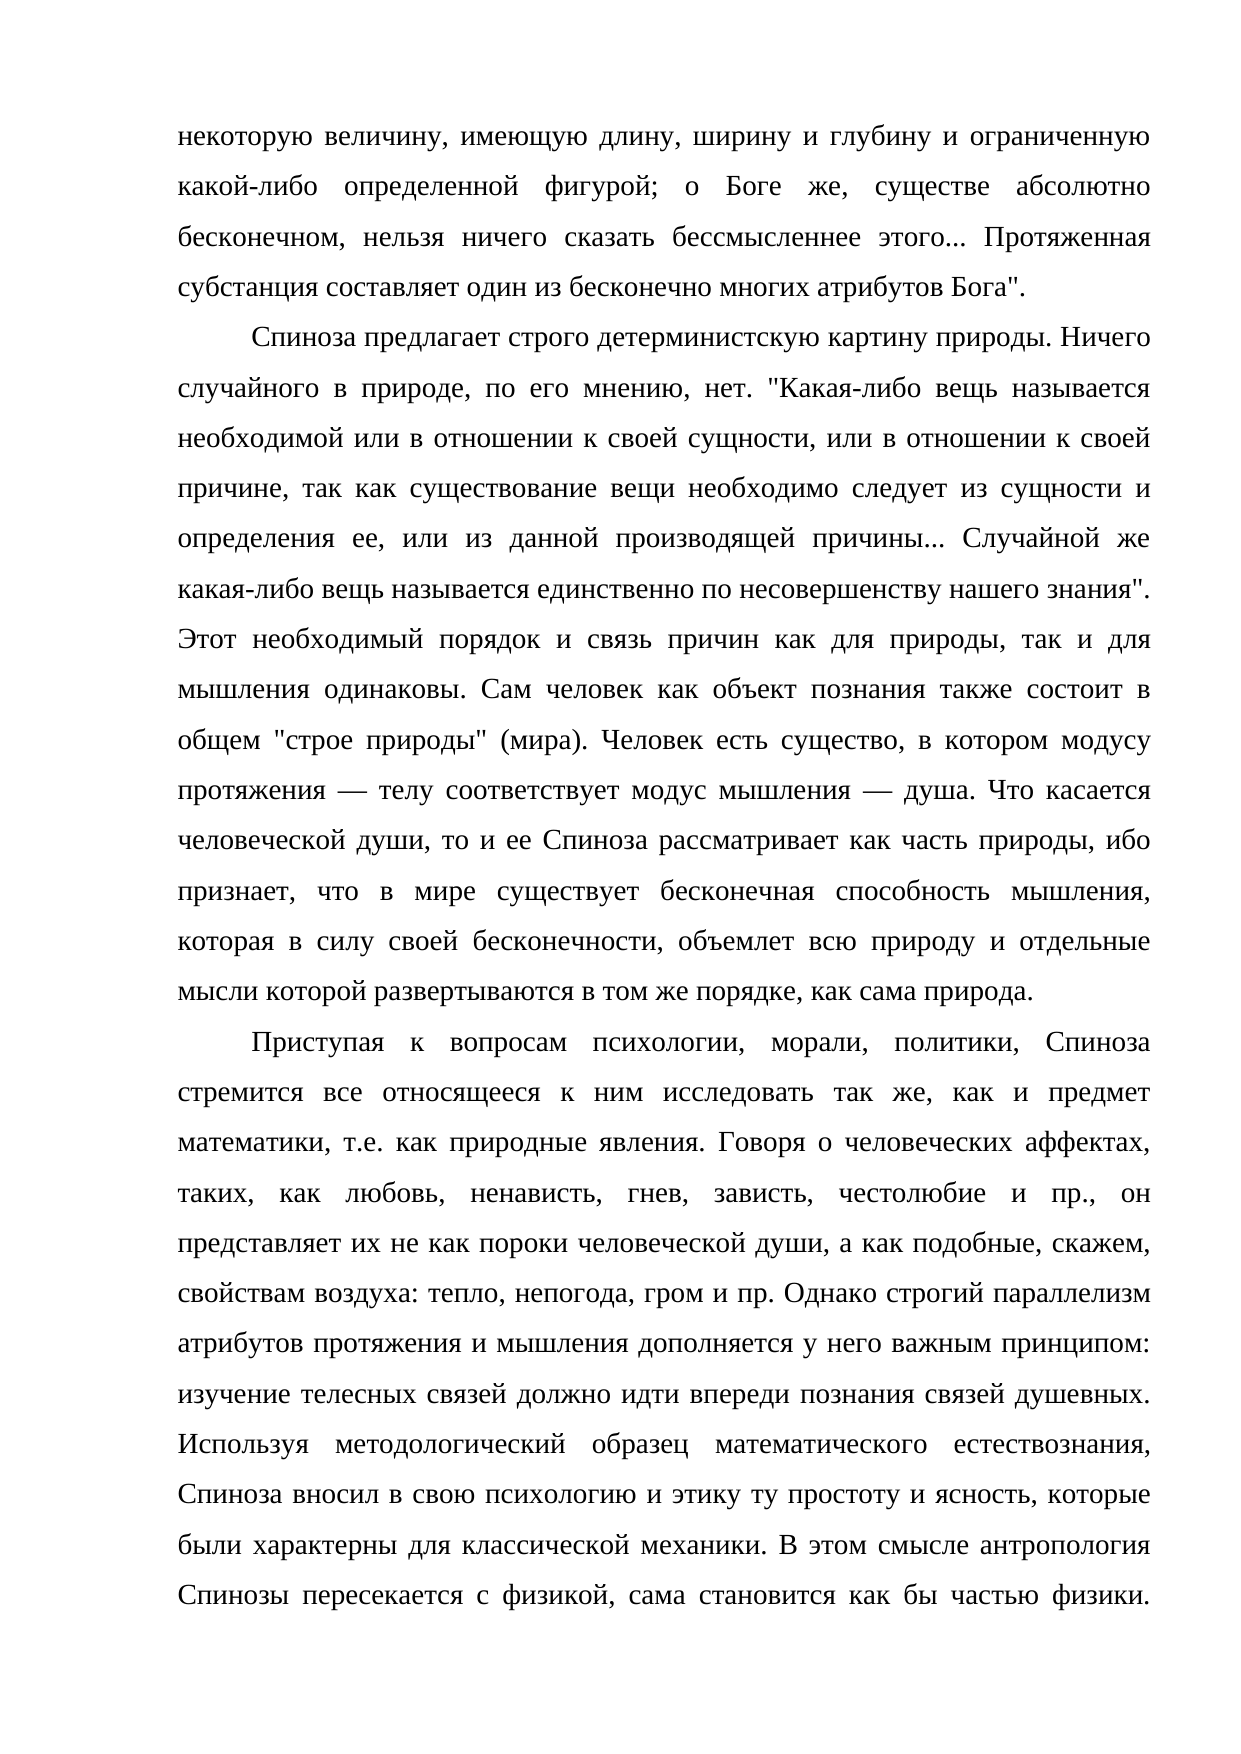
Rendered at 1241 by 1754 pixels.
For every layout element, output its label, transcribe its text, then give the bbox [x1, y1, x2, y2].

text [177, 1024, 1152, 1611]
text Спиноза предлагает строго детерминистскую картину природы. Ничего случайного в природе, по его мнению, нет. "Какая-либо вещь называется необходимой или в отношении к своей сущности, или в отношении к своей причине, так как существование вещи необходимо следует из сущности и определения ее, или из данной производящей причины... Случайной же какая-либо вещь называется единственно по несовершенству нашего знания". Этот необходимый порядок и связь причин как для природы, так и для мышления одинаковы. Сам человек как объект познания также состоит в общем "строе природы" (мира). Человек есть существо, в котором модусу протяжения — телу соответствует модус мышления — душа. Что касается человеческой души, то и ее Спиноза рассматривает как часть природы, ибо признает, что в мире существует бесконечная способность мышления, которая в силу своей бесконечности, объемлет всю природу и отдельные мысли которой развертываются в том же порядке, как сама природа. [177, 319, 1152, 1007]
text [177, 118, 1152, 303]
